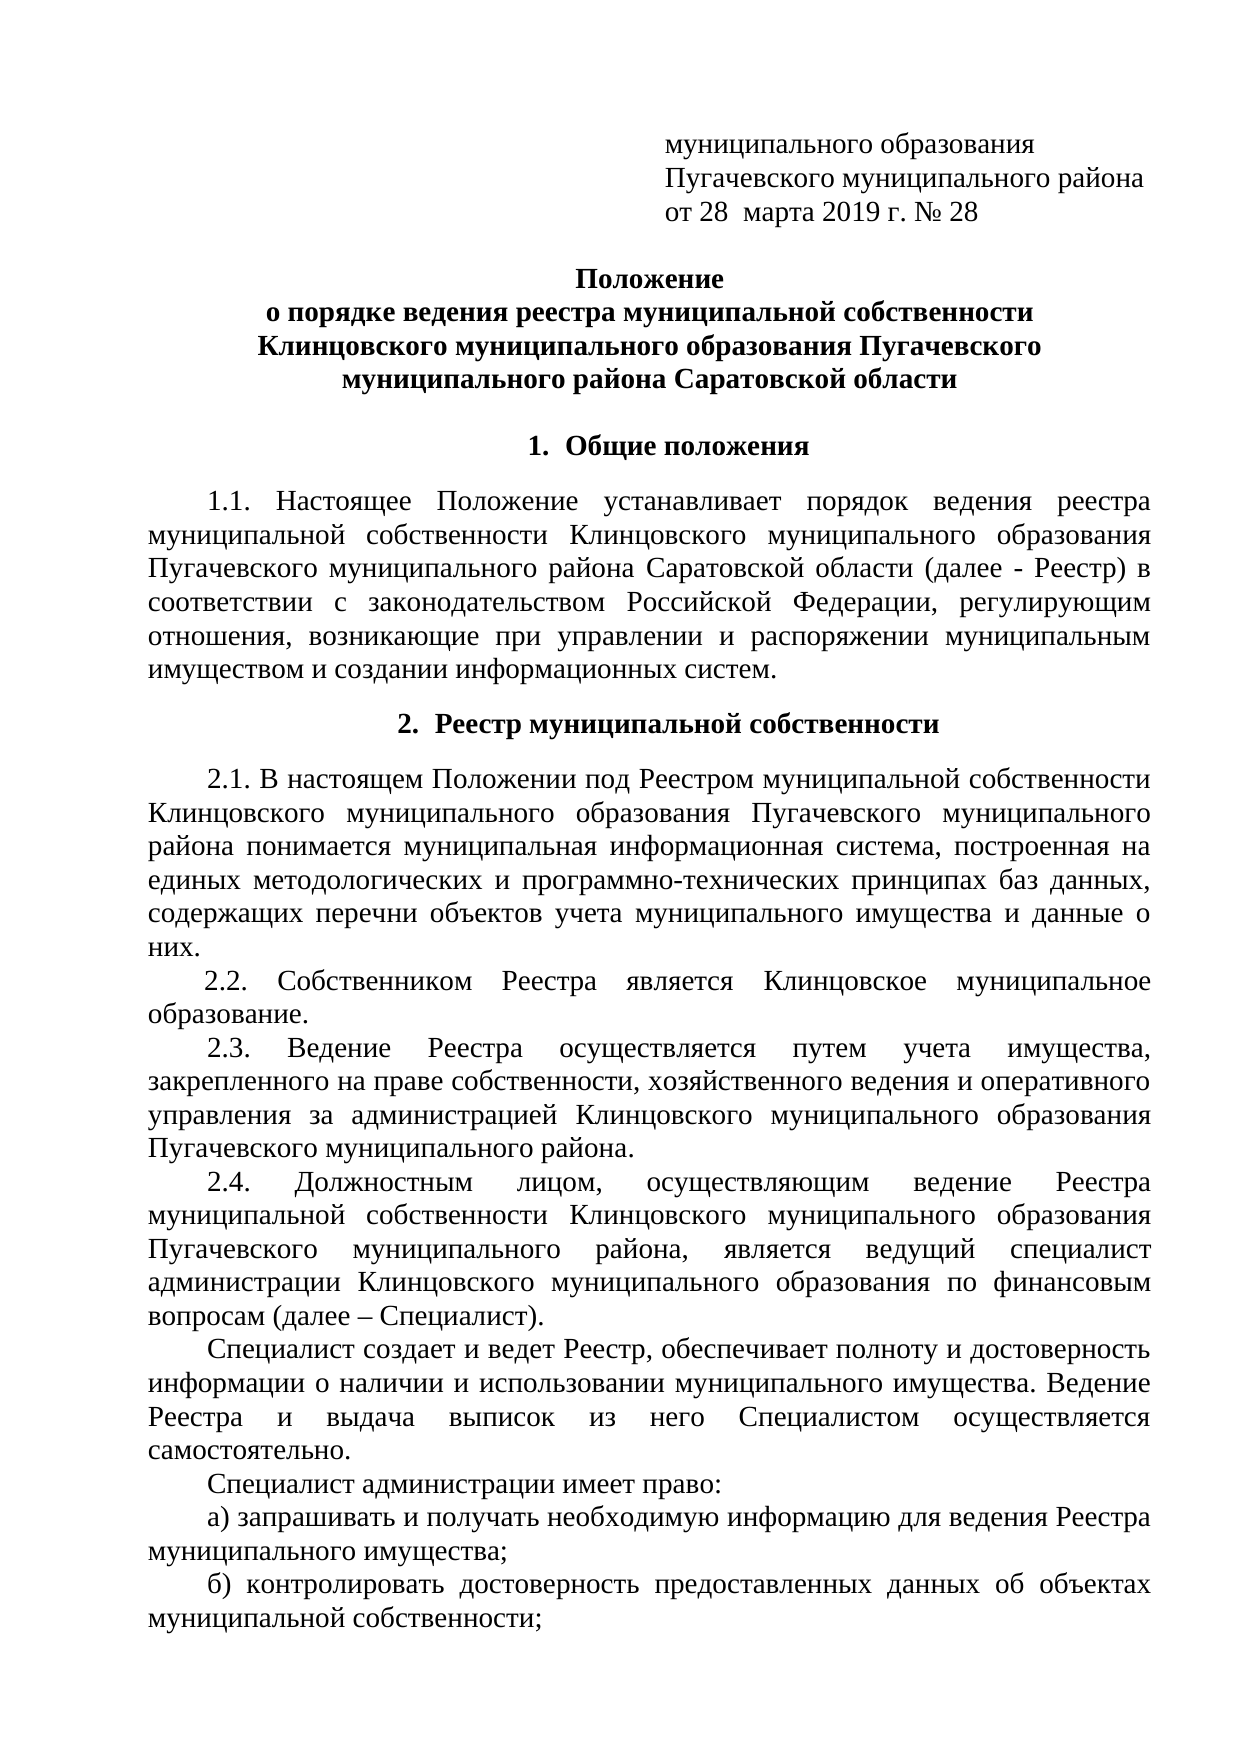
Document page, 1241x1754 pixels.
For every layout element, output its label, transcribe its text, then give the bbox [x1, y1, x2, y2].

text 1.1. Настоящее Положение устанавливает порядок ведения реестра муниципальной собственности Клинцовского муниципального образования Пугачевского муниципального района Саратовской области (далее - Реестр) в соответствии с законодательством Российской Федерации, регулирующим отношения, возникающие при управлении и распоряжении муниципальным имуществом и создании информационных систем. [148, 483, 1152, 685]
list Общие положения [185, 428, 1152, 462]
text Специалист администрации имеет право: [148, 1466, 1152, 1499]
text 2.2. Собственником Реестра является Клинцовское муниципальное образование. [148, 963, 1152, 1030]
text Положение [148, 261, 1152, 294]
list Реестр муниципальной собственности [185, 706, 1152, 740]
text а) запрашивать и получать необходимую информацию для ведения Реестра муниципального имущества; [148, 1499, 1152, 1566]
text 2.3. Ведение Реестра осуществляется путем учета имущества, закрепленного на праве собственности, хозяйственного ведения и оперативного управления за администрацией Клинцовского муниципального образования Пугачевского муниципального района. [148, 1030, 1152, 1164]
text Пугачевского муниципального района [148, 160, 1152, 194]
text муниципального образования [148, 127, 1152, 160]
text Клинцовского муниципального образования Пугачевского муниципального района Саратовской области [148, 328, 1152, 395]
text 2.4. Должностным лицом, осуществляющим ведение Реестра муниципальной собственности Клинцовского муниципального образования Пугачевского муниципального района, является ведущий специалист администрации Клинцовского муниципального образования по финансовым вопросам (далее – Специалист). [148, 1164, 1152, 1332]
text б) контролировать достоверность предоставленных данных об объектах муниципальной собственности; [148, 1566, 1152, 1633]
text от 28 марта 2019 г. № 28 [148, 194, 1152, 227]
text о порядке ведения реестра муниципальной собственности [148, 294, 1152, 328]
text Специалист создает и ведет Реестр, обеспечивает полноту и достоверность информации о наличии и использовании муниципального имущества. Ведение Реестра и выдача выписок из него Специалистом осуществляется самостоятельно. [148, 1332, 1152, 1466]
text 2.1. В настоящем Положении под Реестром муниципальной собственности Клинцовского муниципального образования Пугачевского муниципального района понимается муниципальная информационная система, построенная на единых методологических и программно-технических принципах баз данных, содержащих перечни объектов учета муниципального имущества и данные о них. [148, 761, 1152, 963]
